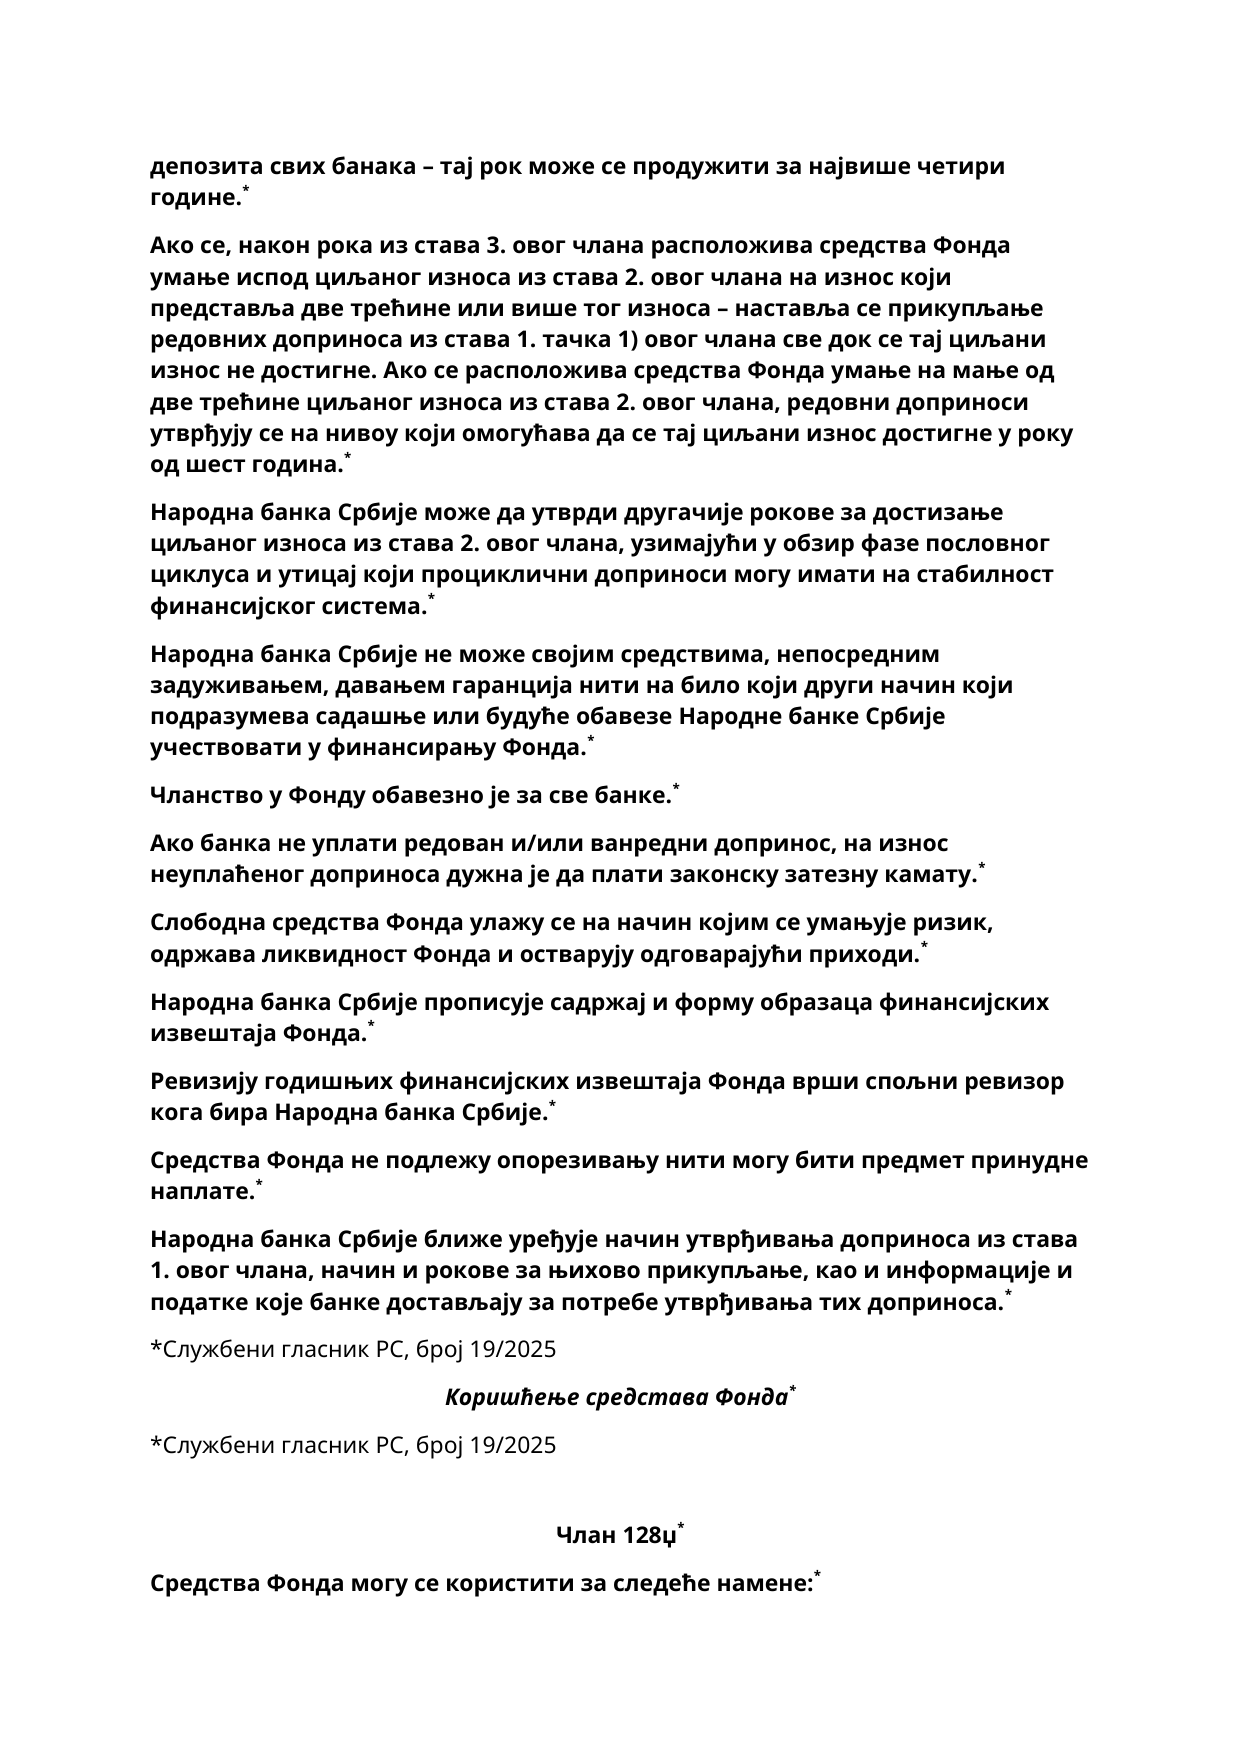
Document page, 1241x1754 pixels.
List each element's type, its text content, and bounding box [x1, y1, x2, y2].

text Чланство у Фонду обавезно је за све банке.* [150, 779, 1090, 810]
text Слободна средства Фонда улажу се на начин којим се умањује ризик, одржава ликвидност Фонда и остварују одговарајући приходи.* [150, 906, 1090, 969]
text Народна банка Србије прописује садржај и форму образаца финансијских извештаја Фонда.* [150, 985, 1090, 1048]
text Ревизију годишњих финансијских извештаја Фонда врши спољни ревизор кога бира Народна банка Србије.* [150, 1064, 1090, 1127]
text Ако банка не уплати редован и/или ванредни допринос, на износ неуплаћеног доприноса дужна је да плати законску затезну камату.* [150, 827, 1090, 889]
text Члан 128џ* [150, 1519, 1090, 1550]
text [150, 150, 1090, 212]
text Народна банка Србије не може својим средствима, непосредним задуживањем, давањем гаранција нити на било који други начин који подразумева садашње или будуће обавезе Народне банке Србије учествовати у финансирању Фонда.* [150, 637, 1090, 762]
text *Службени гласник РС, број 19/2025 [150, 1333, 1090, 1364]
text Народна банка Србије ближе уређује начин утврђивања доприноса из става 1. овог члана, начин и рокове за њихово прикупљање, као и информације и податке које банке достављају за потребе утврђивања тих доприноса.* [150, 1223, 1090, 1317]
text Народна банка Србије може да утврди другачије рокове за достизање циљаног износа из става 2. овог члана, узимајући у обзир фазе пословног циклуса и утицај који проциклични доприноси могу имати на стабилност финансијског система.* [150, 496, 1090, 621]
text Средства Фонда не подлежу опорезивању нити могу бити предмет принудне наплате.* [150, 1144, 1090, 1206]
text *Службени гласник РС, број 19/2025 [150, 1429, 1090, 1460]
text Ако се, након рока из става 3. овог члана расположива средства Фонда умање испод циљаног износа из става 2. овог члана на износ који представља две трећине или више тог износа – наставља се прикупљање редовних доприноса из става 1. тачка 1) овог члана све док се тај циљани износ не достигне. Ако се расположива средства Фонда умање на мање од две трећине циљаног износа из става 2. овог члана, редовни доприноси утврђују се на нивоу који омогућава да се тај циљани износ достигне у року од шест година.* [150, 229, 1090, 479]
text Средства Фонда могу се користити за следеће намене:* [150, 1567, 1090, 1598]
text Коришћење средстава Фонда* [150, 1381, 1090, 1412]
